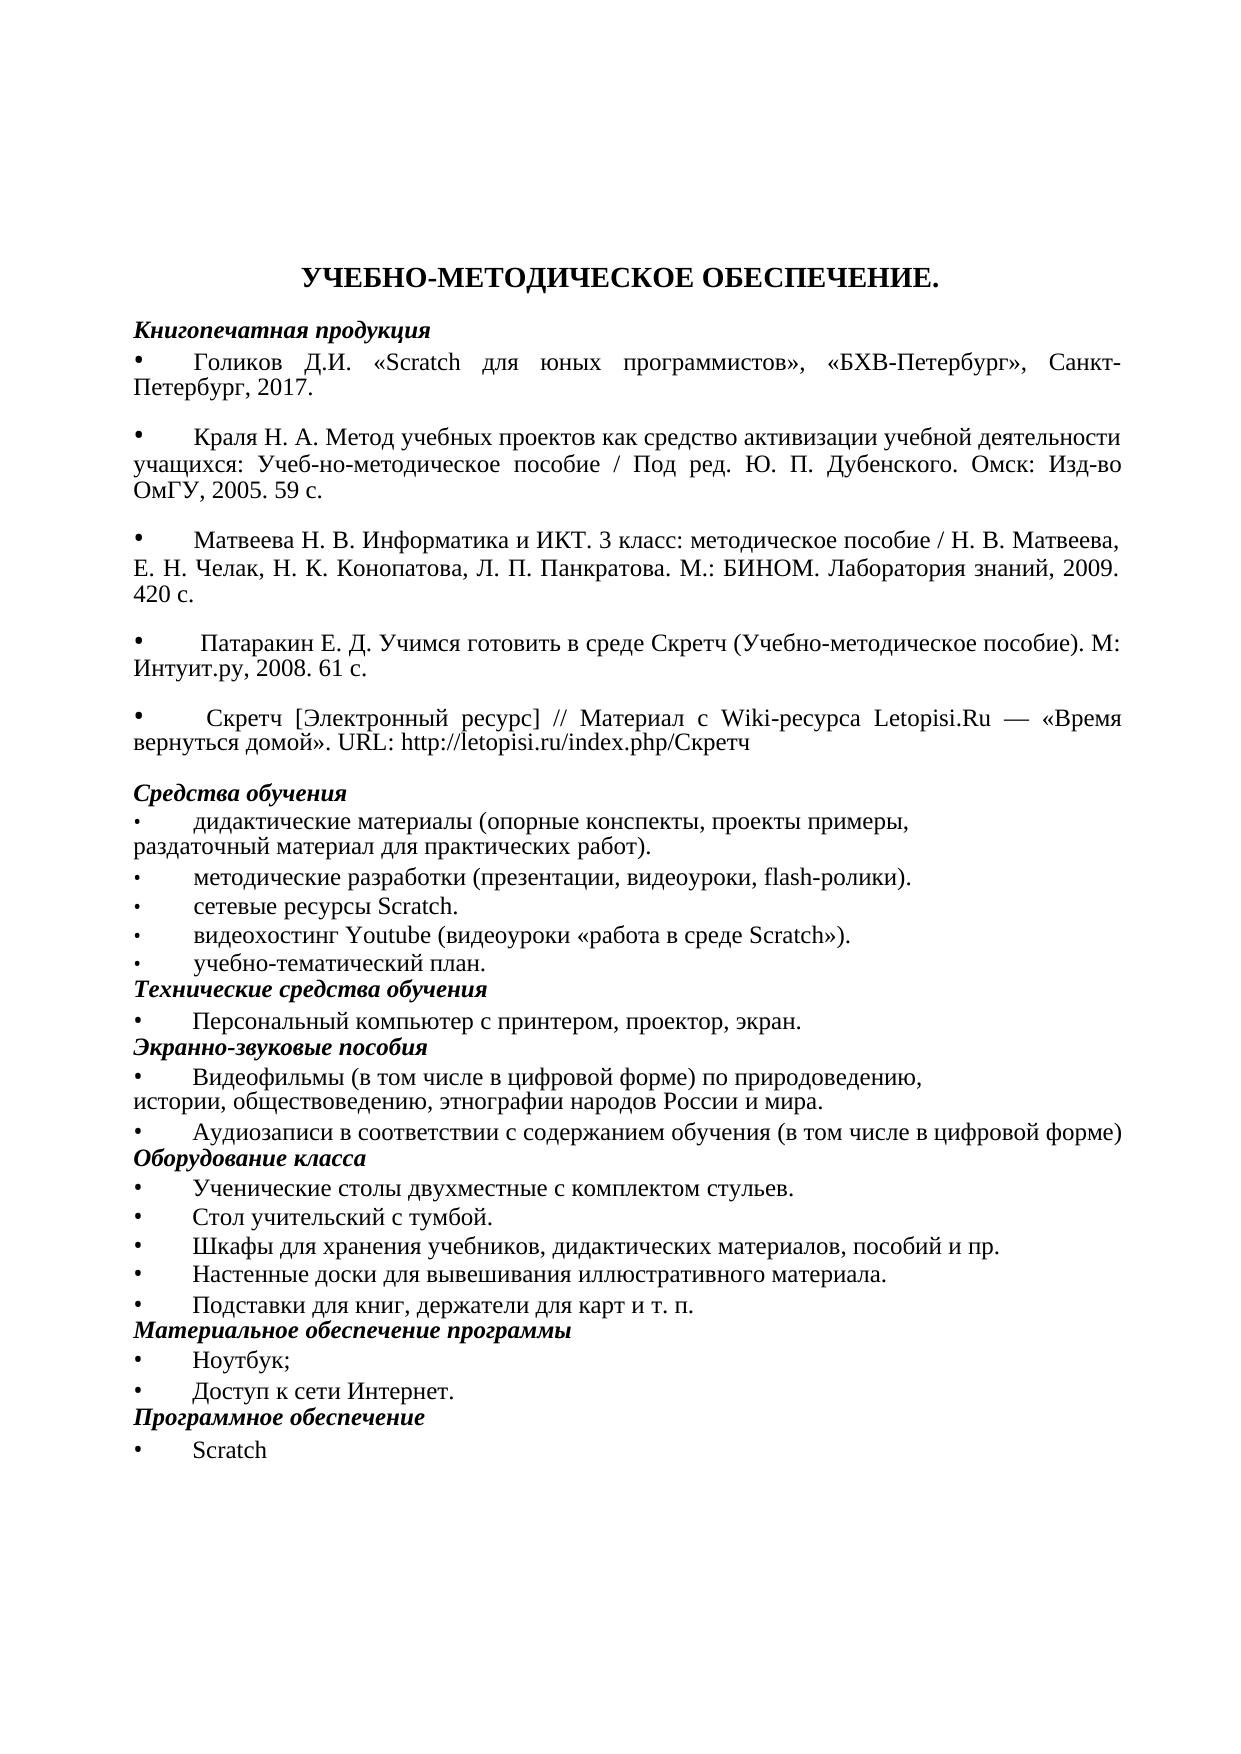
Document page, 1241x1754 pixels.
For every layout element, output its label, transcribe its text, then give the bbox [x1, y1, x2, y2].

list учебно-тематический план. [133, 949, 1205, 978]
list Видеофильмы (в том числе в цифровой форме) по природоведению, истории, обществоведению, этнографии народов России и мира. [133, 1062, 1021, 1114]
list Персональный компьютер с принтером, проектор, экран. [133, 1002, 1205, 1036]
list сетевые ресурсы Scratch. [133, 891, 1205, 920]
list Скретч [Электронный ресурс] // Материал с Wiki-ресурса Letopisi.Ru — «Время вернуться домой». URL: http://letopisi.ru/index.php/Скретч [133, 701, 1122, 756]
list Подставки для книг, держатели для карт и т. п. [133, 1289, 1205, 1319]
list Краля Н. А. Метод учебных проектов как средство активизации учебной деятельности учащихся: Учеб-но-методическое пособие / Под ред. Ю. П. Дубенского. Омск: Изд-во ОмГУ, 2005. 59 с. [133, 417, 1122, 504]
subtitle Экранно-звуковые пособия [133, 1036, 1205, 1060]
subtitle Средства обучения [133, 778, 1205, 807]
list видеохостинг Youtube (видеоуроки «работа в среде Scratch»). [133, 920, 1205, 949]
subtitle Материальное обеспечение программы [133, 1319, 1205, 1343]
list Шкафы для хранения учебников, дидактических материалов, пособий и пр. [133, 1231, 1205, 1260]
list Scratch [133, 1430, 1205, 1466]
subtitle УЧЕБНО-МЕТОДИЧЕСКОЕ ОБЕСПЕЧЕНИЕ. [275, 260, 965, 293]
list дидактические материалы (опорные конспекты, проекты примеры, раздаточный материал для практических работ). [133, 809, 1052, 860]
list Ученические столы двухместные с комплектом стульев. [133, 1171, 1205, 1202]
subtitle Программное обеспечение [133, 1406, 1205, 1430]
list Голиков Д.И. «Scratch для юных программистов», «БХВ-Петербург», Санкт- Петербург, 2017. [133, 345, 1122, 400]
list Ноутбук; [133, 1343, 1205, 1375]
list Аудиозаписи в соответствии с содержанием обучения (в том числе в цифровой форме) [133, 1114, 1205, 1147]
list Стол учительский с тумбой. [133, 1202, 1205, 1231]
list Патаракин Е. Д. Учимся готовить в среде Скретч (Учебно-методическое пособие). М: Интуит.ру, 2008. 61 с. [133, 626, 1122, 682]
subtitle Оборудование класса [133, 1147, 1205, 1171]
list Матвеева Н. В. Информатика и ИКТ. 3 класс: методическое пособие / Н. В. Матвеева, Е. Н. Челак, Н. К. Конопатова, Л. П. Панкратова. М.: БИНОМ. Лаборатория знаний, 2009. 420 с. [133, 520, 1121, 608]
subtitle Технические средства обучения [133, 978, 1205, 1002]
list Доступ к сети Интернет. [133, 1375, 1205, 1406]
list Настенные доски для вывешивания иллюстративного материала. [133, 1260, 1205, 1289]
subtitle Книгопечатная продукция [133, 319, 1205, 343]
list методические разработки (презентации, видеоуроки, flash-ролики). [133, 861, 1205, 891]
